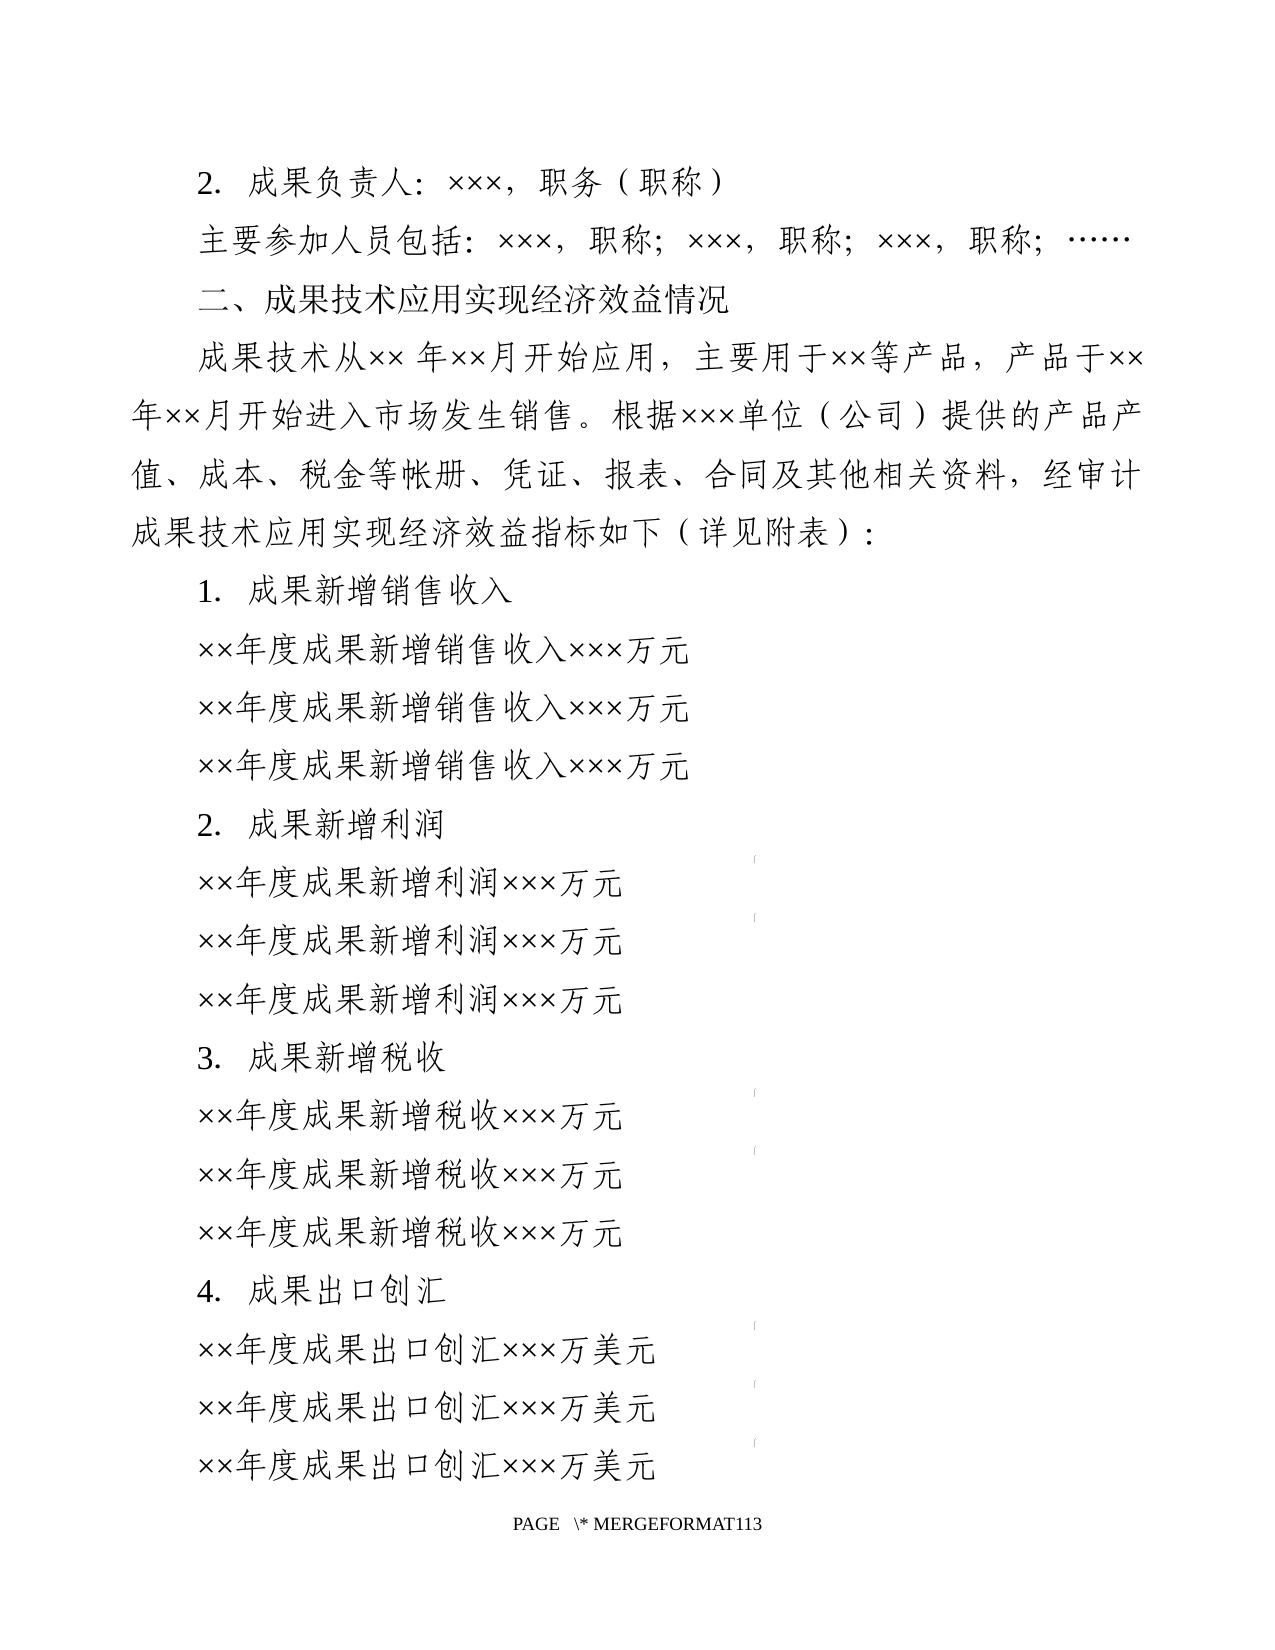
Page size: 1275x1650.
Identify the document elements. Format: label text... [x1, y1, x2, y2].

text ××年度成果新增销售收入×××万元 [130, 673, 1145, 731]
text ××年度成果新增税收×××万元 [130, 1139, 1145, 1198]
text ××年度成果新增销售收入×××万元 [130, 614, 1145, 673]
text ××年度成果新增税收×××万元 [130, 1081, 1145, 1139]
text ××年度成果新增利润×××万元 [130, 906, 1145, 964]
text 主要参加人员包括：×××，职称；×××，职称；×××，职称；…… [130, 206, 1145, 264]
text ××年度成果新增销售收入×××万元 [130, 731, 1145, 789]
text 3．成果新增税收 [130, 1023, 1145, 1081]
text ××年度成果新增税收×××万元 [130, 1198, 1145, 1256]
text ××年度成果新增利润×××万元 [130, 848, 1145, 906]
text ××年度成果出口创汇×××万美元 [130, 1431, 1145, 1489]
text 4．成果出口创汇 [130, 1256, 1145, 1314]
text ××年度成果出口创汇×××万美元 [130, 1314, 1145, 1373]
text ××年度成果新增利润×××万元 [130, 964, 1145, 1023]
text 成果技术从×× 年××月开始应用，主要用于××等产品，产品于×× 年××月开始进入市场发生销售。根据×××单位（公司）提供的产品产值、成本、税金等帐册、凭证、报表、合同及其他相关资料，经审计，成果技术应用实现经济效益指标如下（详见附表）： [130, 323, 1145, 556]
text 2．成果负责人：×××，职务（职称） [130, 148, 1145, 206]
text 二、成果技术应用实现经济效益情况 [130, 264, 1145, 323]
text ××年度成果出口创汇×××万美元 [130, 1373, 1145, 1431]
text 2．成果新增利润 [130, 789, 1145, 848]
text 1．成果新增销售收入 [130, 556, 1145, 614]
